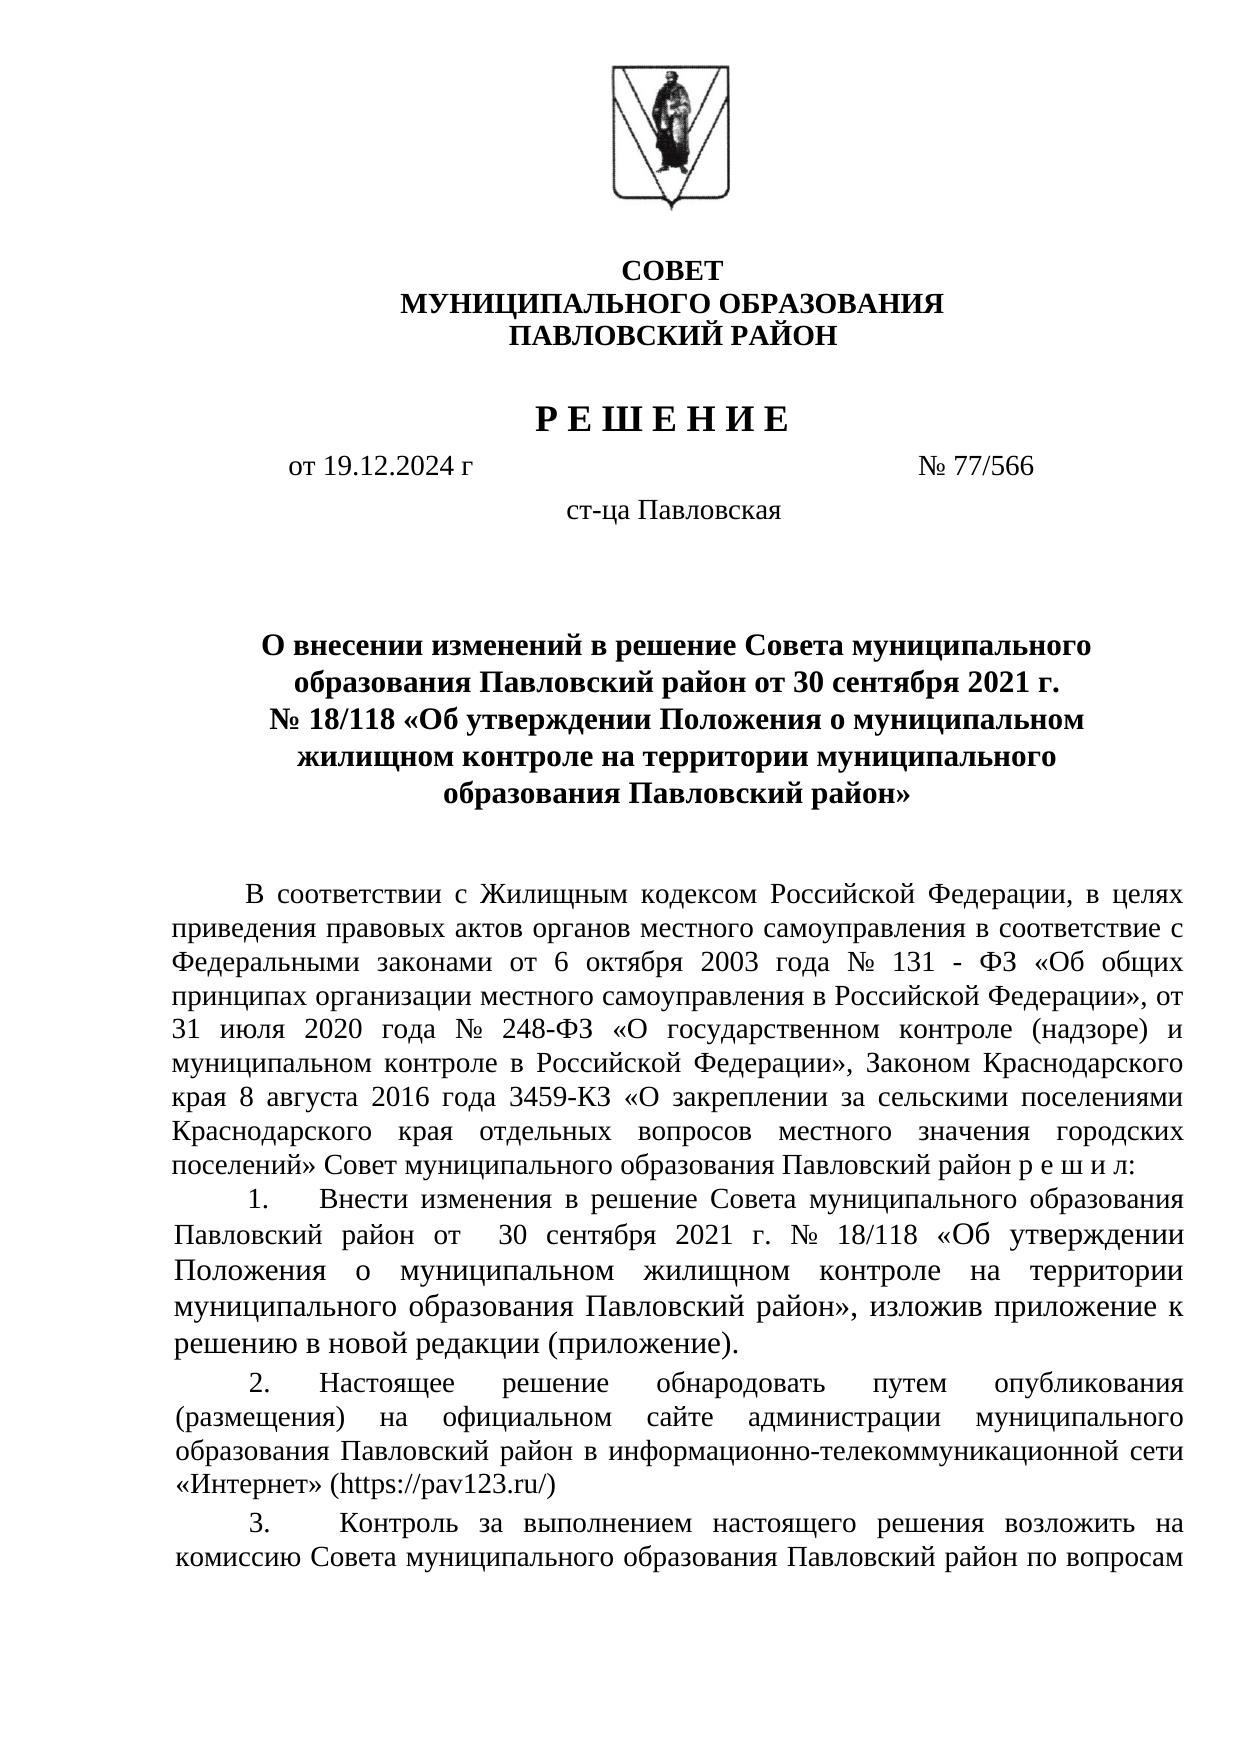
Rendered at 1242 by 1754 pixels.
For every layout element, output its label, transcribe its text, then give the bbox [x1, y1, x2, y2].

text О внесении изменений в решение Совета муниципального образования Павловский район от 30 сентября 2021 г. № 18/118 «Об утверждении Положения о муниципальном жилищном контроле на территории муниципального образования Павловский район» [247, 626, 1106, 810]
subtitle Р Е Ш Е Н И Е [171, 397, 1152, 440]
picture [611, 65, 730, 211]
text ст-ца Павловская [171, 492, 1176, 525]
text СОВЕТ [201, 253, 1143, 287]
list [175, 1505, 1184, 1573]
list Настоящее решение обнародовать путем опубликования (размещения) на официальном сайте администрации муниципального образования Павловский район в информационно-телекоммуникационной сети «Интернет» (https://pav123.ru/) [175, 1365, 1184, 1500]
text от 19.12.2024 г № 77/566 [171, 448, 1186, 481]
text В соответствии с Жилищным кодексом Российской Федерации, в целях приведения правовых актов органов местного самоуправления в соответствие с Федеральными законами от 6 октября 2003 года № 131 - ФЗ «Об общих принципах организации местного самоуправления в Российской Федерации», от 31 июля 2020 года № 248-ФЗ «О государственном контроле (надзоре) и муниципальном контроле в Российской Федерации», Законом Краснодарского края 8 августа 2016 года 3459-КЗ «О закреплении за сельскими поселениями Краснодарского края отдельных вопросов местного значения городских поселений» Совет муниципального образования Павловский район р е ш и л: [171, 876, 1184, 1181]
list Внести изменения в решение Совета муниципального образования Павловский район от 30 сентября 2021 г. № 18/118 «Об утверждении Положения о муниципальном жилищном контроле на территории муниципального образования Павловский район», изложив приложение к решению в новой редакции (приложение). [174, 1181, 1184, 1360]
text МУНИЦИПАЛЬНОГО ОБРАЗОВАНИЯ ПАВЛОВСКИЙ РАЙОН [400, 289, 1161, 351]
